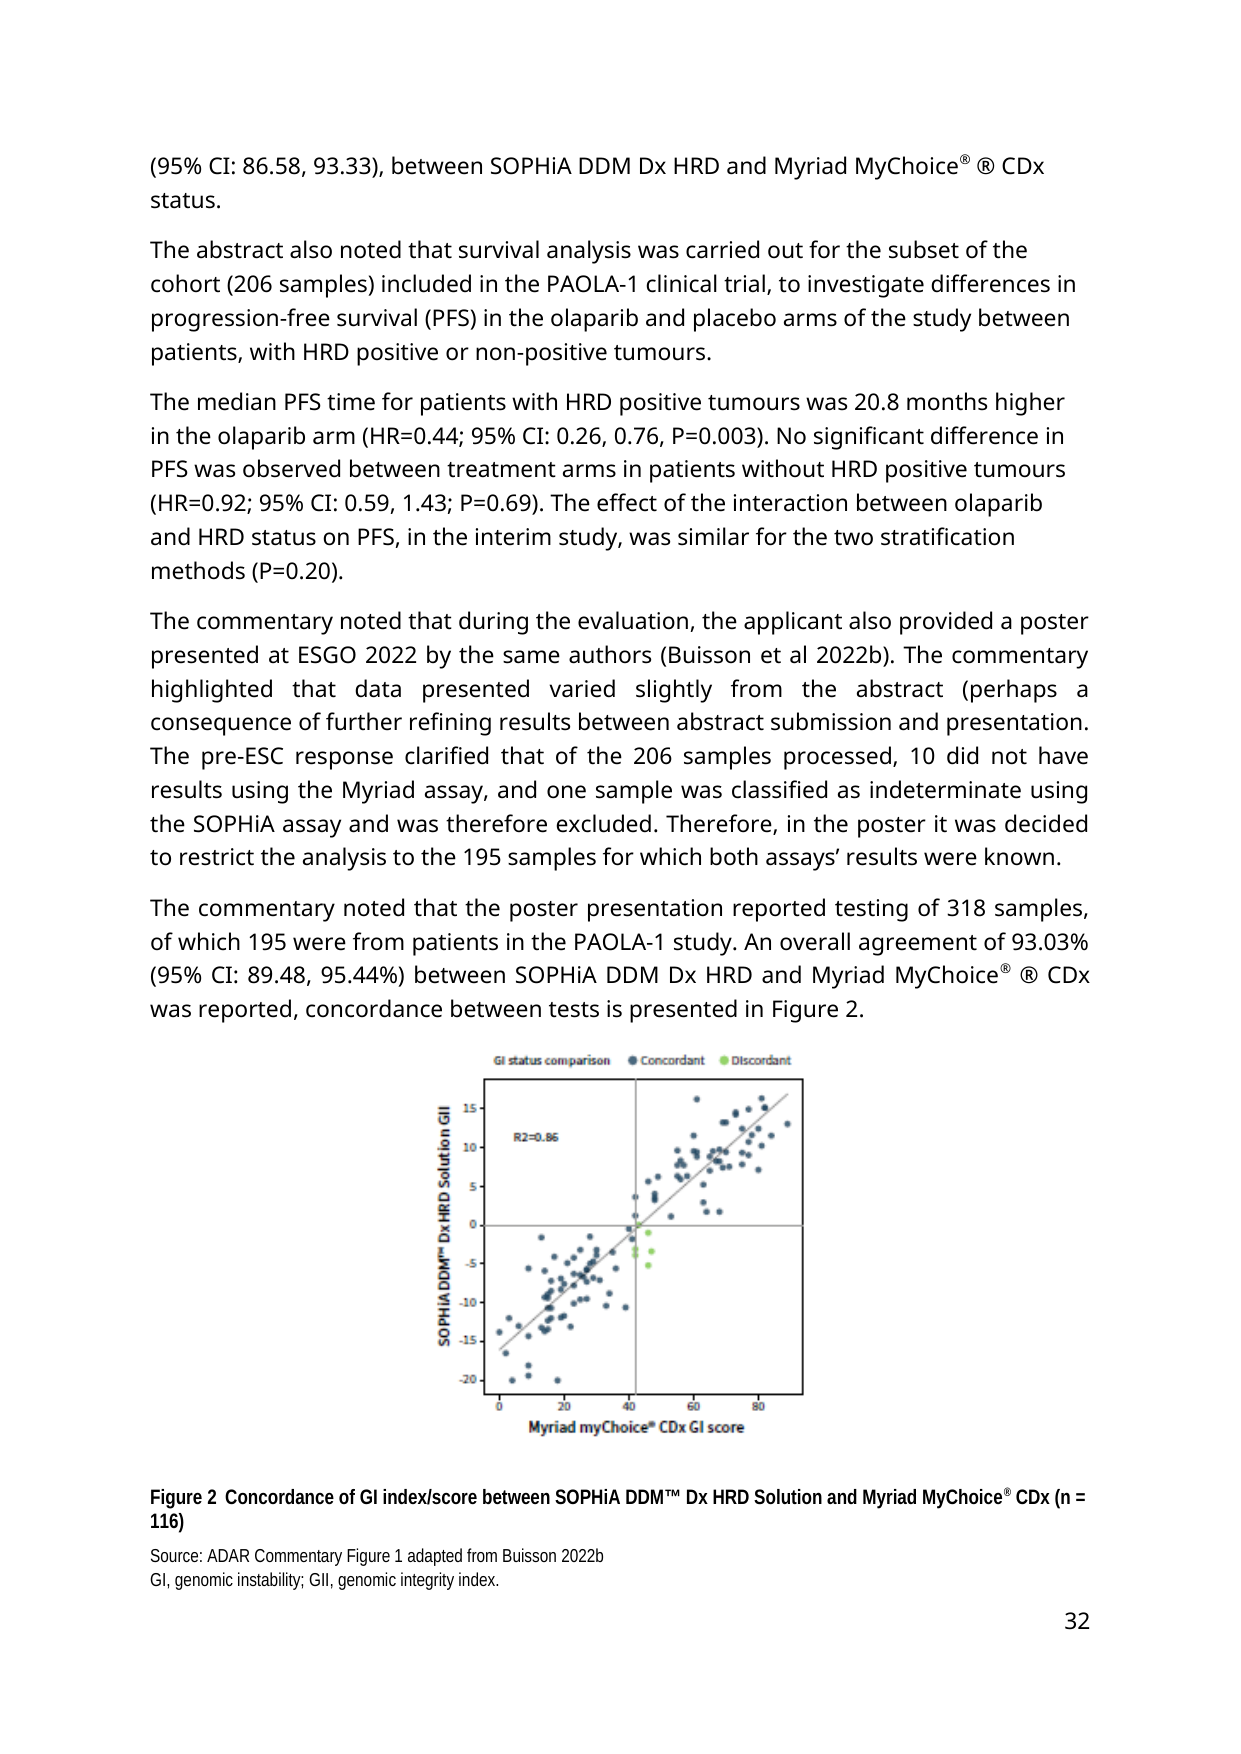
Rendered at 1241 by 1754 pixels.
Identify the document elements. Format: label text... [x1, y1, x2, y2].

text Source: ADAR Commentary Figure 1 adapted from Buisson 2022b [150, 1545, 1090, 1567]
text Figure 2 Concordance of GI index/score between SOPHiA DDM™ Dx HRD Solution and Myriad MyChoice® CDx (n = 116) [150, 1485, 1090, 1533]
text GI, genomic instability; GII, genomic integrity index. [150, 1568, 1090, 1590]
text The commentary noted that during the evaluation, the applicant also provided a poster presented at ESGO 2022 by the same authors (Buisson et al 2022b). The commentary highlighted that data presented varied slightly from the abstract (perhaps a consequence of further refining results between abstract submission and presentation. The pre-ESC response clarified that of the 206 samples processed, 10 did not have results using the Myriad assay, and one sample was classified as indeterminate using the SOPHiA assay and was therefore excluded. Therefore, in the poster it was decided to restrict the analysis to the 195 samples for which both assays’ results were known. [150, 605, 1090, 872]
text The abstract also noted that survival analysis was carried out for the subset of the cohort (206 samples) included in the PAOLA-1 clinical trial, to investigate differences in progression-free survival (PFS) in the olaparib and placebo arms of the study between patients, with HRD positive or non-positive tumours. [150, 234, 1090, 367]
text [150, 150, 1090, 215]
text The median PFS time for patients with HRD positive tumours was 20.8 months higher in the olaparib arm (HR=0.44; 95% CI: 0.26, 0.76, P=0.003). No significant difference in PFS was observed between treatment arms in patients without HRD positive tumours (HR=0.92; 95% CI: 0.59, 1.43; P=0.69). The effect of the interaction between olaparib and HRD status on PFS, in the interim study, was similar for the two stratification methods (P=0.20). [150, 386, 1090, 586]
picture [419, 1043, 821, 1445]
text The commentary noted that the poster presentation reported testing of 318 samples, of which 195 were from patients in the PAOLA-1 study. An overall agreement of 93.03% (95% CI: 89.48, 95.44%) between SOPHiA DDM Dx HRD and Myriad MyChoice® ® CDx was reported, concordance between tests is presented in Figure 2. [150, 892, 1090, 1024]
